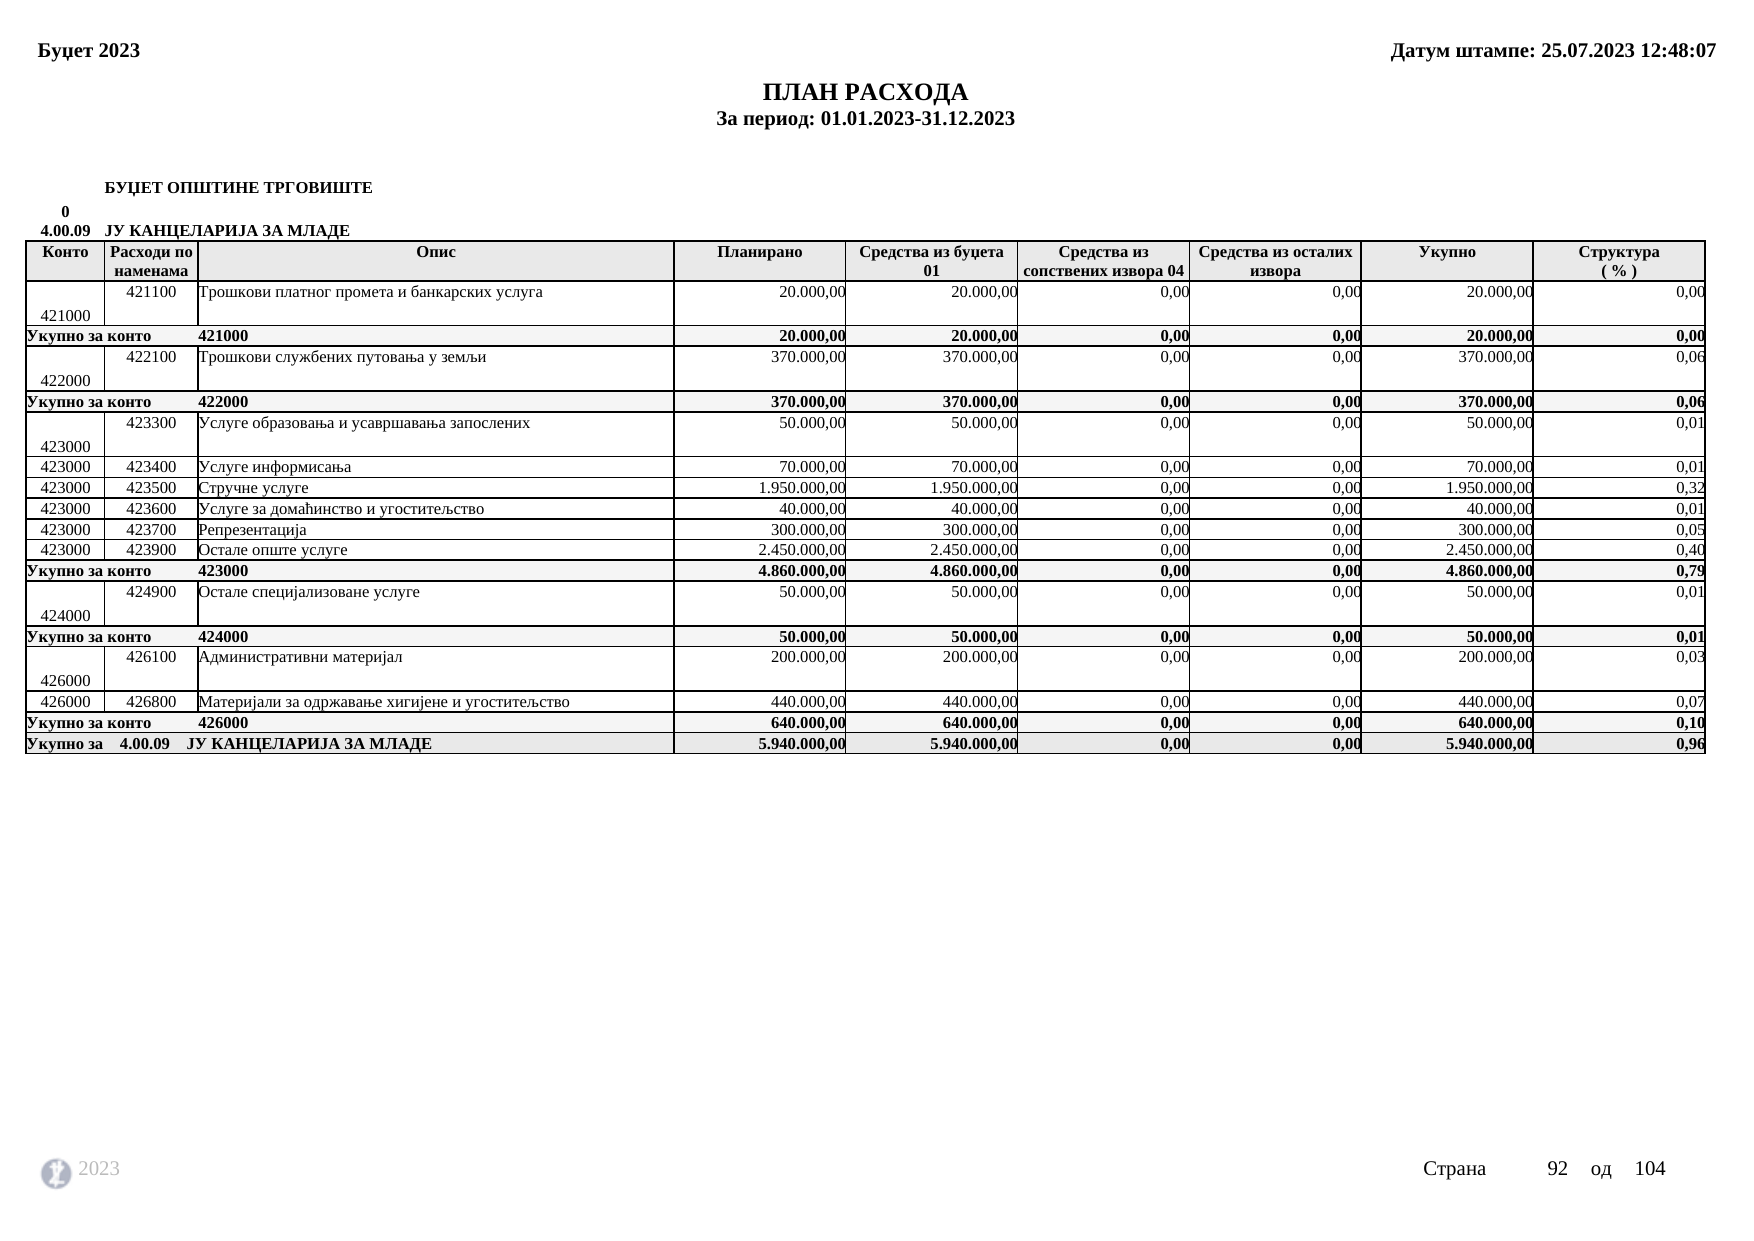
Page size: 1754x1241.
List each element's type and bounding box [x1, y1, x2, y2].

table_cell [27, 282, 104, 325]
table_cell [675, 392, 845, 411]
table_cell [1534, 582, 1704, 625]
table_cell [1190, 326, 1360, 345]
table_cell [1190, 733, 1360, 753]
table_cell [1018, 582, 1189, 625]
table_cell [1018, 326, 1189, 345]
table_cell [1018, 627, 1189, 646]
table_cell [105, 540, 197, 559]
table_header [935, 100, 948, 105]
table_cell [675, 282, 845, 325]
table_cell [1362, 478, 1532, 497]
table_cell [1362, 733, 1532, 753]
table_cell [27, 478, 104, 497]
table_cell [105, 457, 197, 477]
picture [37, 1155, 76, 1194]
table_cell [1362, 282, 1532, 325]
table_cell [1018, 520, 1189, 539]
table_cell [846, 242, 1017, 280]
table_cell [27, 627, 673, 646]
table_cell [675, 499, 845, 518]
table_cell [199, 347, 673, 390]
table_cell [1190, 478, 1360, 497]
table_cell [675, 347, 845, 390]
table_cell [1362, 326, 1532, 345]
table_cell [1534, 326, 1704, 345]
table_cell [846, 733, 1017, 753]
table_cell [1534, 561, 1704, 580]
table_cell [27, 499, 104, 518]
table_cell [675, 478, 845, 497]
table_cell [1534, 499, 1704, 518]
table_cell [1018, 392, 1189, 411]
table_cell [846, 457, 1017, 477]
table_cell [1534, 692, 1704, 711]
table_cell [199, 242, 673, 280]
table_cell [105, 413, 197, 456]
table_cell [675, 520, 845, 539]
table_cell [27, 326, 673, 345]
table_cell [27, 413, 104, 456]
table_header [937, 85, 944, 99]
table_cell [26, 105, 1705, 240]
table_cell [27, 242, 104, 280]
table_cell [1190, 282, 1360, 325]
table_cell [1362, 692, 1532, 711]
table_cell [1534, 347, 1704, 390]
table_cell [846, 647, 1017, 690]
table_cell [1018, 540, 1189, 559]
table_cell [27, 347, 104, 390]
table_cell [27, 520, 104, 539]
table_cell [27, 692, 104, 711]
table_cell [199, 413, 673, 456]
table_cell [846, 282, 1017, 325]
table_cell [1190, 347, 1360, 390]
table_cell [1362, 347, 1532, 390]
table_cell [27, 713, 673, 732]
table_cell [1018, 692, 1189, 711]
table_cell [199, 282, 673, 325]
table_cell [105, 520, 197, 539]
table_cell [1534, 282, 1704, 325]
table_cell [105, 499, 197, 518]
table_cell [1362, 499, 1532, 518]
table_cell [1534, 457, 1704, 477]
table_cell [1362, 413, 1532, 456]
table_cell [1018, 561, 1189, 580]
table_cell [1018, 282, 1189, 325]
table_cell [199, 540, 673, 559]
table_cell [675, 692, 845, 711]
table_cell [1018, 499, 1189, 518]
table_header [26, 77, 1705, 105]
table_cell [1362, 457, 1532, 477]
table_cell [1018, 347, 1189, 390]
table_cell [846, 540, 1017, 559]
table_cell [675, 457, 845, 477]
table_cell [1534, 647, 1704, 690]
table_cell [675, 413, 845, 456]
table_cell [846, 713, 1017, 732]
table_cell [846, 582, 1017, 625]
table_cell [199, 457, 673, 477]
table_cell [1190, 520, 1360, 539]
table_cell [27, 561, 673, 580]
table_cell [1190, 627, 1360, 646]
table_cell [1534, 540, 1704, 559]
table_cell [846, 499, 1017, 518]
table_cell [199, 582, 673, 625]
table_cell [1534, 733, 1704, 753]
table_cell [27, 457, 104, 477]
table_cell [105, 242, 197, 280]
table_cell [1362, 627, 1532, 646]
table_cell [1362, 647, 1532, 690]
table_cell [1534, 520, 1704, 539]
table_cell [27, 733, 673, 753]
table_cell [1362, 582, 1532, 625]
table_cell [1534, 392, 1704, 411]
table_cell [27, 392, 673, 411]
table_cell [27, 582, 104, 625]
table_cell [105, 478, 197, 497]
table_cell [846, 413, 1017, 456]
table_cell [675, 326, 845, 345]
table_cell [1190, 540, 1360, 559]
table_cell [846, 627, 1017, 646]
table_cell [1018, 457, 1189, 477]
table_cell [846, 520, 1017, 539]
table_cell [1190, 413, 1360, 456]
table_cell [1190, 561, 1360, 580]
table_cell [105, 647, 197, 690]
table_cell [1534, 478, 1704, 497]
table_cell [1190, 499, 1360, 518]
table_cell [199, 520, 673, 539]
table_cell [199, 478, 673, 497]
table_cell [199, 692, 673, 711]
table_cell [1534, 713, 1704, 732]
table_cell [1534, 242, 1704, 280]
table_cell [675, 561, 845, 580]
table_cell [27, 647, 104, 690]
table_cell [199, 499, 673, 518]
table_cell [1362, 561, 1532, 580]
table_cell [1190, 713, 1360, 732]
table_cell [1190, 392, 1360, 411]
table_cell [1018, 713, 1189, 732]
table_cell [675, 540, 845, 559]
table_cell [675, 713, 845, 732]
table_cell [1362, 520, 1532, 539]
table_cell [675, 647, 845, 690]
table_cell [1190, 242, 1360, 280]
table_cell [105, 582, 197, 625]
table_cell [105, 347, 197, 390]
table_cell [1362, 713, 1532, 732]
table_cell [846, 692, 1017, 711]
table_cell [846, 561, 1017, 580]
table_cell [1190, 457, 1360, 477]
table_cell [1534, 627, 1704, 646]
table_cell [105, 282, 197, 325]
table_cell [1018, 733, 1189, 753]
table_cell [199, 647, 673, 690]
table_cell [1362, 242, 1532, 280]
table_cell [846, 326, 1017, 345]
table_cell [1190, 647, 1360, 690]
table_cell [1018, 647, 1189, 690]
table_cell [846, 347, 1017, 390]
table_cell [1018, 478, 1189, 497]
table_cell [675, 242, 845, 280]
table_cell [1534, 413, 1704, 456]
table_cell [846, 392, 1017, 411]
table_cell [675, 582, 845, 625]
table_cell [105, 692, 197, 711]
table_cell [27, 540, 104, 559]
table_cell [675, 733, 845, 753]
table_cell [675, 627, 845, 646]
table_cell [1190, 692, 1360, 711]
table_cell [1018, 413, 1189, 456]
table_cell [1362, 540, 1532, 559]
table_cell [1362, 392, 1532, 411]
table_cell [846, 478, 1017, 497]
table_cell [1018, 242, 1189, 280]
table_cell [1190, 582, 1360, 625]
